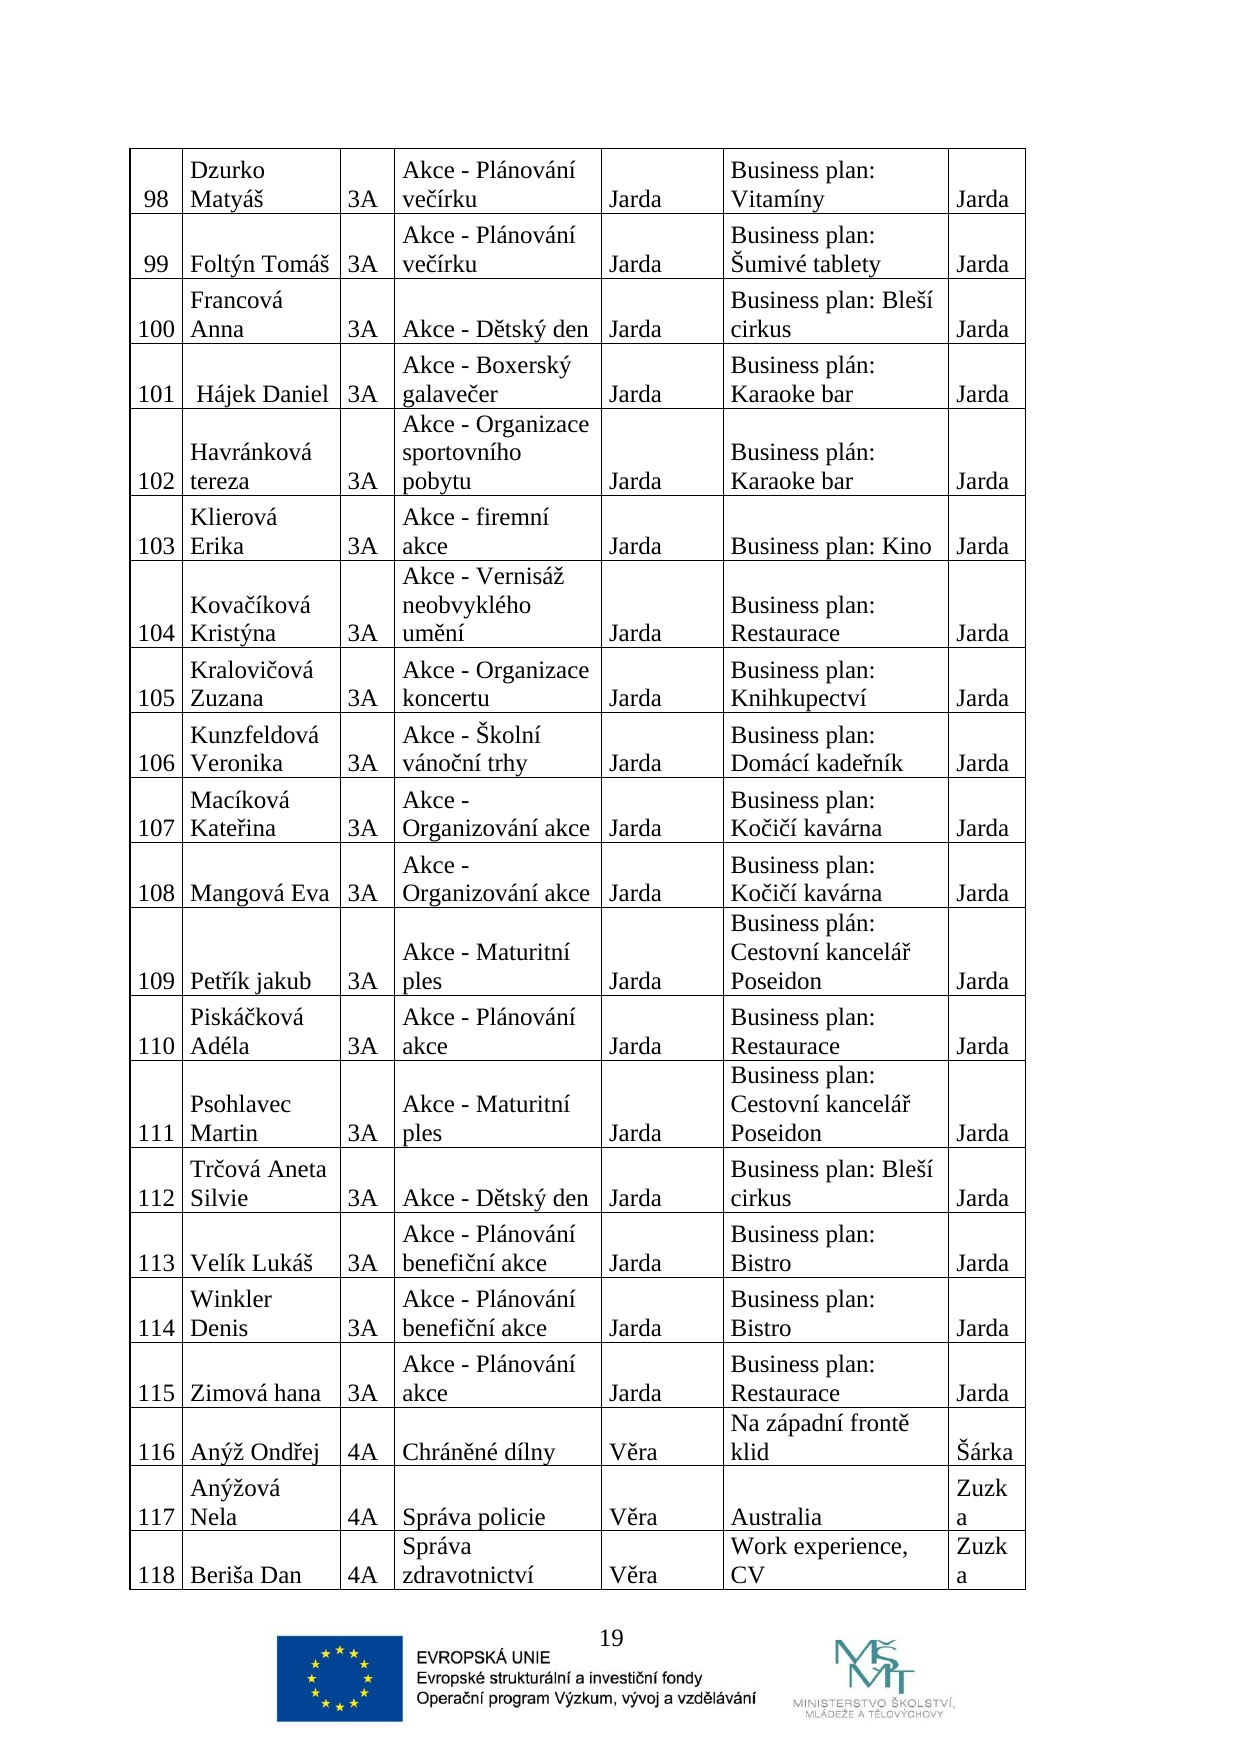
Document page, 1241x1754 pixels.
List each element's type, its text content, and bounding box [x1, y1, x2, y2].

table_cell Business plan: Kočičí kavárna [724, 778, 948, 842]
table_cell Jarda [949, 648, 1025, 712]
table_cell 3A [341, 1343, 394, 1407]
table_cell 3A [341, 1213, 394, 1277]
table_cell 99 [131, 214, 182, 278]
table_cell Hájek Daniel [183, 344, 340, 408]
table_cell Akce - Organizace sportovního pobytu [395, 409, 601, 495]
table_cell Business plan: Knihkupectví [724, 648, 948, 712]
table_cell Business plan: Šumivé tablety [724, 214, 948, 278]
table_cell Správa policie [395, 1466, 601, 1530]
table_cell Business plan: Bleší cirkus [724, 1148, 948, 1212]
table_cell Velík Lukáš [183, 1213, 340, 1277]
table_cell Jarda [602, 843, 723, 907]
table_cell Akce - Plánování benefiční akce [395, 1213, 601, 1277]
table_cell Dzurko Matyáš [183, 149, 340, 213]
table_cell Jarda [602, 908, 723, 994]
table_cell Akce - Organizování akce [395, 778, 601, 842]
table_cell Work experience, CV [724, 1531, 948, 1589]
table_cell Francová Anna [183, 279, 340, 343]
table_cell 4A [341, 1466, 394, 1530]
table_cell Business plan: Cestovní kancelář Poseidon [724, 1061, 948, 1147]
table_cell Jarda [949, 1148, 1025, 1212]
table_cell 103 [131, 496, 182, 560]
table_cell Business plan: Restaurace [724, 561, 948, 647]
table_cell Věra [602, 1408, 723, 1465]
table_cell Akce - Boxerský galavečer [395, 344, 601, 408]
table_cell Trčová Aneta Silvie [183, 1148, 340, 1212]
table_cell Jarda [602, 1343, 723, 1407]
table_cell 106 [131, 713, 182, 777]
table_cell Akce - Plánování akce [395, 1343, 601, 1407]
table_cell 118 [131, 1531, 182, 1589]
table_cell Akce - Organizace koncertu [395, 648, 601, 712]
table_cell Business plan: Kočičí kavárna [724, 843, 948, 907]
table_cell Business plan: Domácí kadeřník [724, 713, 948, 777]
table_cell Kralovičová Zuzana [183, 648, 340, 712]
table_cell Business plan: Vitamíny [724, 149, 948, 213]
table_cell Jarda [949, 843, 1025, 907]
table_cell Akce - Organizování akce [395, 843, 601, 907]
table_cell Jarda [949, 1278, 1025, 1342]
table_cell 3A [341, 214, 394, 278]
table_cell 117 [131, 1466, 182, 1530]
table_cell Anýž Ondřej [183, 1408, 340, 1465]
table_cell 105 [131, 648, 182, 712]
table_cell Kunzfeldová Veronika [183, 713, 340, 777]
table_cell Akce - Plánování večírku [395, 214, 601, 278]
table_cell Akce - Školní vánoční trhy [395, 713, 601, 777]
table_cell 3A [341, 561, 394, 647]
table_cell Jarda [602, 561, 723, 647]
table_cell Petřík jakub [183, 908, 340, 994]
table_cell Jarda [949, 908, 1025, 994]
table_cell 3A [341, 279, 394, 343]
table_cell 3A [341, 843, 394, 907]
table_cell Chráněné dílny [395, 1408, 601, 1465]
table_cell Business plan: Kino [724, 496, 948, 560]
table_cell 98 [131, 149, 182, 213]
table_cell 100 [131, 279, 182, 343]
table_cell 3A [341, 1061, 394, 1147]
table_cell Foltýn Tomáš [183, 214, 340, 278]
table_cell 109 [131, 908, 182, 994]
table_cell Akce - Maturitní ples [395, 908, 601, 994]
table_cell Věra [602, 1466, 723, 1530]
table_cell Akce - Plánování večírku [395, 149, 601, 213]
table_cell Jarda [602, 279, 723, 343]
table_cell Beriša Dan [183, 1531, 340, 1589]
table_cell 110 [131, 996, 182, 1059]
table_cell Jarda [602, 496, 723, 560]
table_cell Akce - Plánování akce [395, 996, 601, 1059]
table_cell 111 [131, 1061, 182, 1147]
table_cell Business plán: Cestovní kancelář Poseidon [724, 908, 948, 994]
table_cell Akce - Dětský den [395, 1148, 601, 1212]
table_cell Jarda [602, 648, 723, 712]
table_cell 3A [341, 908, 394, 994]
table_cell 4A [341, 1531, 394, 1589]
table_cell 112 [131, 1148, 182, 1212]
table_cell Jarda [949, 561, 1025, 647]
table_cell Jarda [949, 1343, 1025, 1407]
table_cell Jarda [949, 496, 1025, 560]
table_cell Australia [724, 1466, 948, 1530]
table_cell 3A [341, 409, 394, 495]
table_cell Akce - Maturitní ples [395, 1061, 601, 1147]
table_cell Piskáčková Adéla [183, 996, 340, 1059]
table_cell 101 [131, 344, 182, 408]
table_cell Jarda [602, 409, 723, 495]
table_cell Jarda [602, 214, 723, 278]
table_cell Šárka [949, 1408, 1025, 1465]
table_cell Business plán: Karaoke bar [724, 409, 948, 495]
table_cell Jarda [602, 344, 723, 408]
table_cell Winkler Denis [183, 1278, 340, 1342]
table_cell Business plán: Karaoke bar [724, 344, 948, 408]
table_cell Macíková Kateřina [183, 778, 340, 842]
table_cell 107 [131, 778, 182, 842]
table_cell Jarda [949, 344, 1025, 408]
table_cell Kovačíková Kristýna [183, 561, 340, 647]
table_cell Jarda [949, 1061, 1025, 1147]
table_cell 113 [131, 1213, 182, 1277]
table_cell Jarda [602, 1148, 723, 1212]
table_cell 3A [341, 648, 394, 712]
table_cell Akce - Vernisáž neobvyklého umění [395, 561, 601, 647]
table_cell Business plan: Bistro [724, 1278, 948, 1342]
table_cell 3A [341, 1278, 394, 1342]
table_cell Business plan: Restaurace [724, 1343, 948, 1407]
table_cell Správa zdravotnictví [395, 1531, 601, 1589]
table_cell Zimová hana [183, 1343, 340, 1407]
table_cell 102 [131, 409, 182, 495]
table_cell Jarda [602, 1278, 723, 1342]
table_cell Jarda [602, 149, 723, 213]
table_cell 3A [341, 713, 394, 777]
table_cell 3A [341, 778, 394, 842]
table_cell 3A [341, 1148, 394, 1212]
table_cell Akce - firemní akce [395, 496, 601, 560]
table_cell 116 [131, 1408, 182, 1465]
table_cell Business plan: Restaurace [724, 996, 948, 1059]
table_cell 115 [131, 1343, 182, 1407]
table_cell Psohlavec Martin [183, 1061, 340, 1147]
table_cell Jarda [949, 778, 1025, 842]
table_cell Mangová Eva [183, 843, 340, 907]
table_cell Jarda [602, 713, 723, 777]
table_cell Jarda [602, 778, 723, 842]
table_cell Akce - Plánování benefiční akce [395, 1278, 601, 1342]
table_cell 3A [341, 496, 394, 560]
table_cell Jarda [602, 1061, 723, 1147]
table_cell 3A [341, 344, 394, 408]
table_cell Business plan: Bleší cirkus [724, 279, 948, 343]
table_cell 3A [341, 149, 394, 213]
table_cell 104 [131, 561, 182, 647]
table_cell Klierová Erika [183, 496, 340, 560]
table_cell 108 [131, 843, 182, 907]
table_cell Jarda [949, 713, 1025, 777]
table_cell Akce - Dětský den [395, 279, 601, 343]
table_cell Jarda [949, 149, 1025, 213]
table_cell Na západní frontě klid [724, 1408, 948, 1465]
picture [267, 1625, 955, 1726]
table_cell Jarda [602, 1213, 723, 1277]
table_cell Jarda [949, 279, 1025, 343]
table_cell Anýžová Nela [183, 1466, 340, 1530]
table_cell Jarda [949, 409, 1025, 495]
table_cell Věra [602, 1531, 723, 1589]
table_cell Jarda [949, 1213, 1025, 1277]
table_cell Zuzka [949, 1466, 1025, 1530]
table_cell Havránková tereza [183, 409, 340, 495]
table_cell Zuzka [949, 1531, 1025, 1589]
table_cell 4A [341, 1408, 394, 1465]
table_cell Jarda [949, 996, 1025, 1059]
table_cell Jarda [602, 996, 723, 1059]
table_cell 3A [341, 996, 394, 1059]
table_cell Jarda [949, 214, 1025, 278]
table_cell Business plan: Bistro [724, 1213, 948, 1277]
table_cell 114 [131, 1278, 182, 1342]
